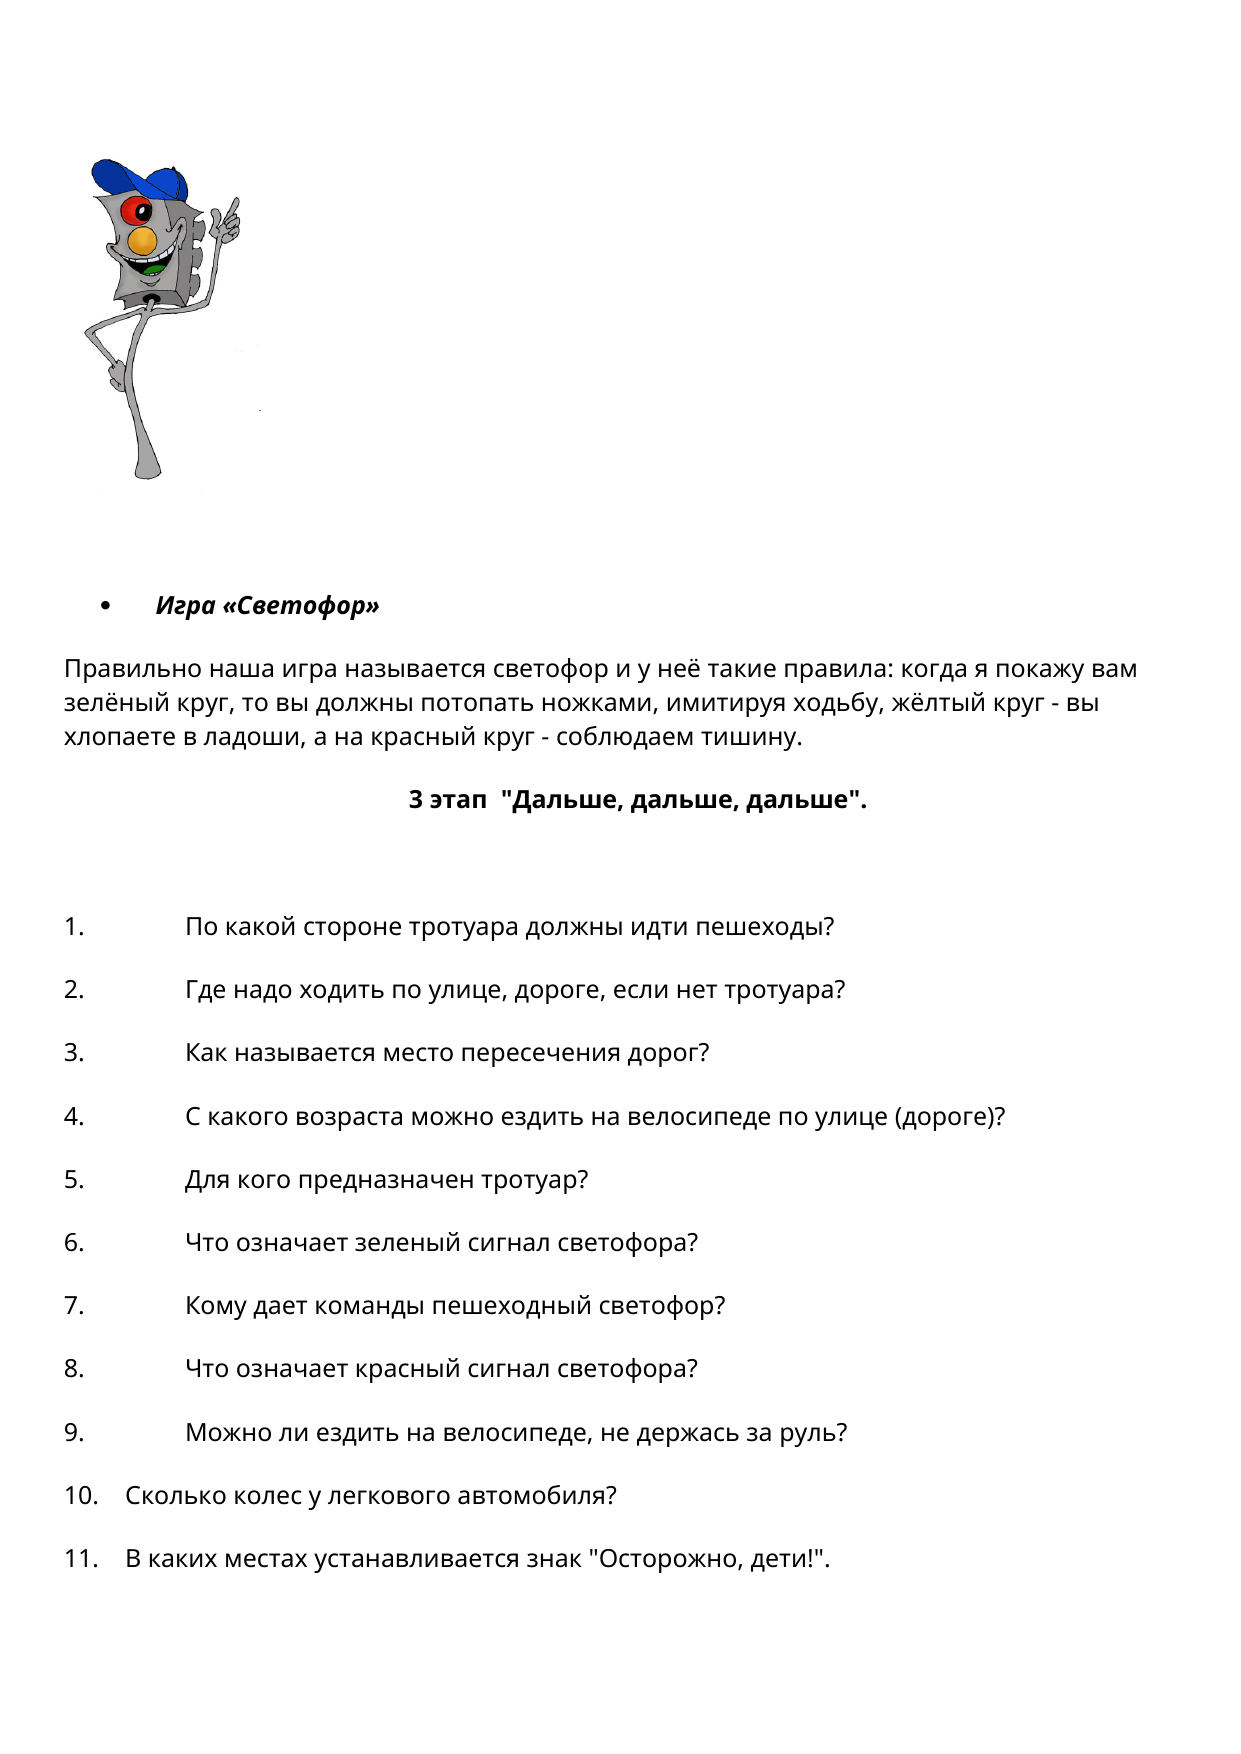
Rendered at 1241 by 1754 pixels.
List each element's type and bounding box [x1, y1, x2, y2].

picture [63, 148, 262, 496]
table_header [62, 118, 1214, 1606]
